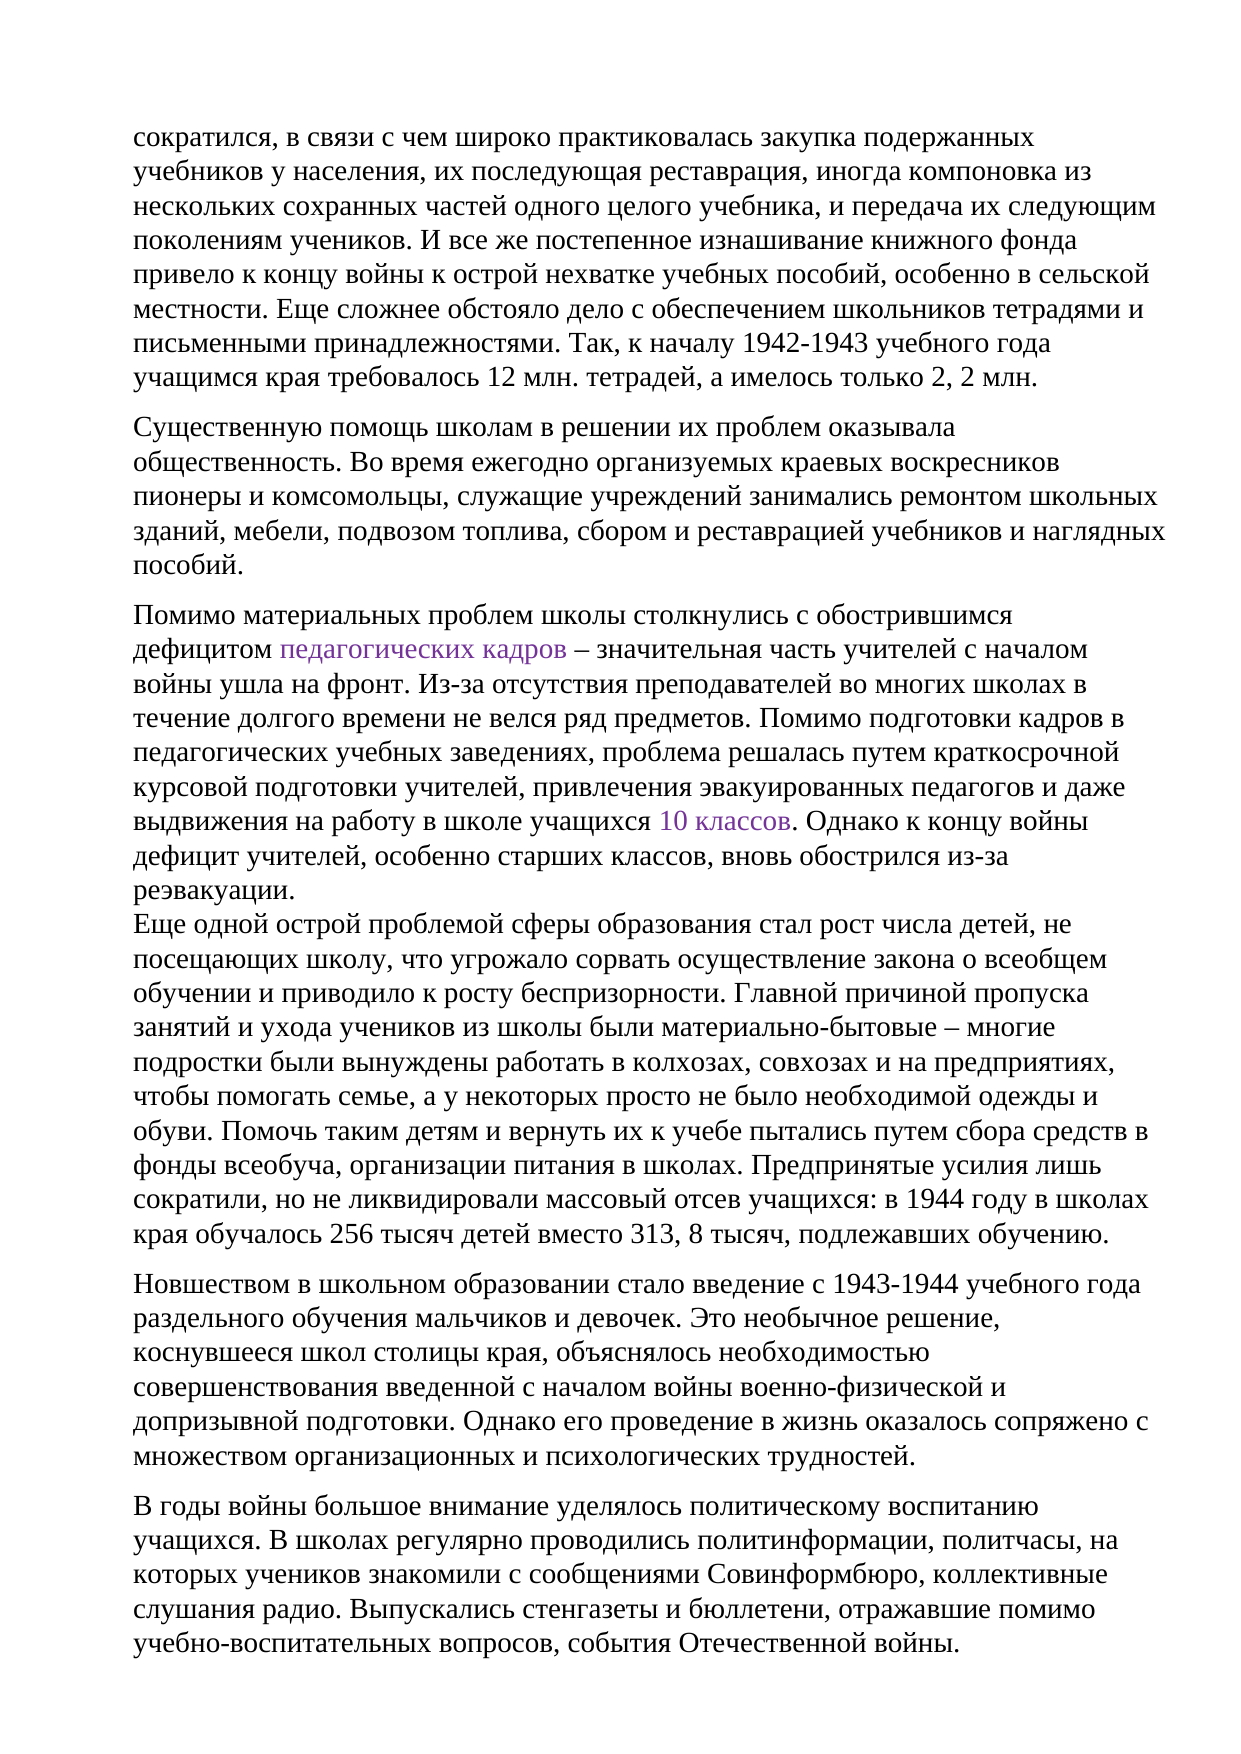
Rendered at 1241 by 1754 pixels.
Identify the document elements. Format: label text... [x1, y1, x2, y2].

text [133, 118, 1167, 393]
text Новшеством в школьном образовании стало введение с 1943-1944 учебного года раздельного обучения мальчиков и девочек. Это необычное решение, коснувшееся школ столицы края, объяснялось необходимостью совершенствования введенной с началом войны военно-физической и допризывной подготовки. Однако его проведение в жизнь оказалось сопряжено с множеством организационных и психологических трудностей. [133, 1265, 1167, 1471]
text В годы войны большое внимание уделялось политическому воспитанию учащихся. В школах регулярно проводились политинформации, политчасы, на которых учеников знакомили с сообщениями Совинформбюро, коллективные слушания радио. Выпускались стенгазеты и бюллетени, отражавшие помимо учебно-воспитательных вопросов, события Отечественной войны. [133, 1487, 1167, 1659]
text Помимо материальных проблем школы столкнулись с обострившимся дефицитом педагогических кадров – значительная часть учителей с началом войны ушла на фронт. Из-за отсутствия преподавателей во многих школах в течение долгого времени не велся ряд предметов. Помимо подготовки кадров в педагогических учебных заведениях, проблема решалась путем краткосрочной курсовой подготовки учителей, привлечения эвакуированных педагогов и даже выдвижения на работу в школе учащихся 10 классов. Однако к концу войны дефицит учителей, особенно старших классов, вновь обострился из-за реэвакуации. [133, 596, 1167, 906]
text Существенную помощь школам в решении их проблем оказывала общественность. Во время ежегодно организуемых краевых воскресников пионеры и комсомольцы, служащие учреждений занимались ремонтом школьных зданий, мебели, подвозом топлива, сбором и реставрацией учебников и наглядных пособий. [133, 409, 1167, 581]
text Еще одной острой проблемой сферы образования стал рост числа детей, не посещающих школу, что угрожало сорвать осуществление закона о всеобщем обучении и приводило к росту беспризорности. Главной причиной пропуска занятий и ухода учеников из школы были материально-бытовые – многие подростки были вынуждены работать в колхозах, совхозах и на предприятиях, чтобы помогать семье, а у некоторых просто не было необходимой одежды и обуви. Помочь таким детям и вернуть их к учебе пытались путем сбора средств в фонды всеобуча, организации питания в школах. Предпринятые усилия лишь сократили, но не ликвидировали массовый отсев учащихся: в 1944 году в школах края обучалось 256 тысяч детей вместо 313, 8 тысяч, подлежавших обучению. [133, 906, 1167, 1249]
